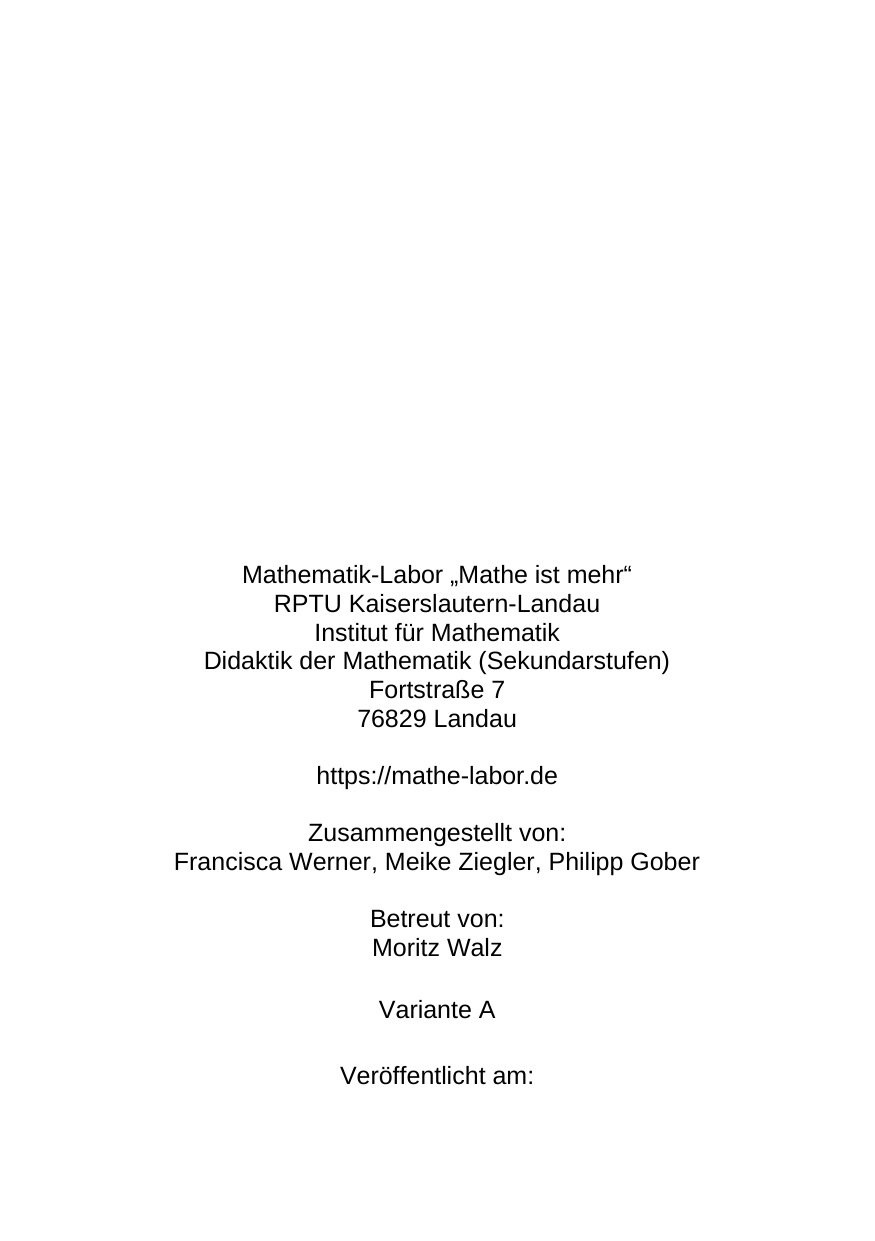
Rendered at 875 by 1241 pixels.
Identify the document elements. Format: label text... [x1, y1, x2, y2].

text Didaktik der Mathematik (Sekundarstufen) Fortstraße 7 [148, 646, 726, 704]
text https://mathe-labor.de [148, 761, 726, 789]
text 76829 Landau [148, 704, 726, 761]
text Institut für Mathematik [148, 618, 726, 646]
text Betreut von: [148, 904, 726, 933]
text Veröffentlicht am: [148, 1061, 726, 1090]
text Variante [148, 995, 726, 1024]
text Mathematik-Labor „Mathe ist mehr“ RPTU Kaiserslautern-Landau [148, 560, 726, 618]
text Zusammengestellt von: [148, 818, 726, 847]
